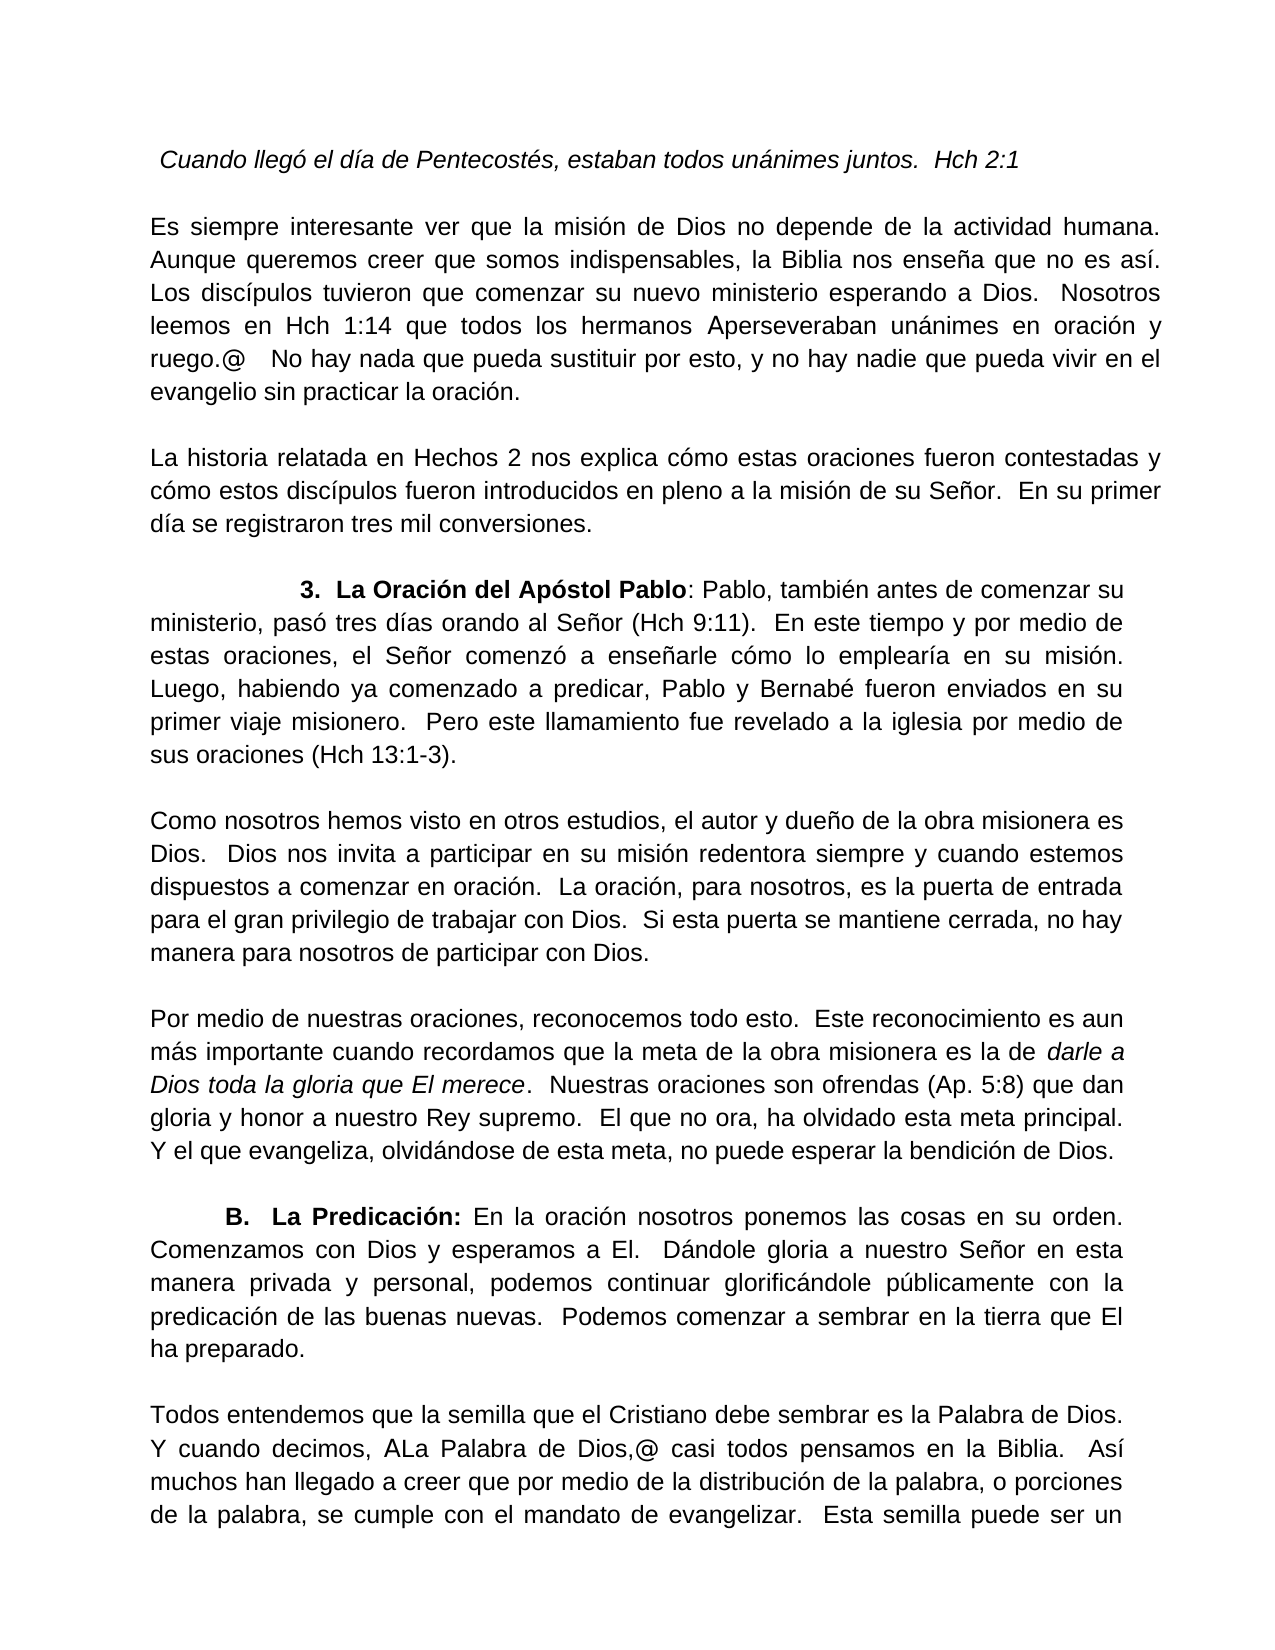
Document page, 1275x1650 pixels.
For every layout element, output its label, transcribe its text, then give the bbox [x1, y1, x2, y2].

text Por medio de nuestras oraciones, reconocemos todo esto. Este reconocimiento es aun más importante cuando recordamos que la meta de la obra misionera es la de darle a Dios toda la gloria que El merece. Nuestras oraciones son ofrendas (Ap. 5:8) que dan gloria y honor a nuestro Rey supremo. El que no ora, ha olvidado esta meta principal. Y el que evangeliza, olvidándose de esta meta, no puede esperar la bendición de Dios. [150, 1004, 1125, 1165]
text Cuando llegó el día de Pentecostés, estaban todos unánimes juntos. Hch 2:1 [159, 146, 1087, 174]
text La historia relatada en Hechos 2 nos explica cómo estas oraciones fueron contestadas y cómo estos discípulos fueron introducidos en pleno a la misión de su Señor. En su primer día se registraron tres mil conversiones. [150, 443, 1162, 538]
text Como nosotros hemos visto en otros estudios, el autor y dueño de la obra misionera es Dios. Dios nos invita a participar en su misión redentora siempre y cuando estemos dispuestos a comenzar en oración. La oración, para nosotros, es la puerta de entrada para el gran privilegio de trabajar con Dios. Si esta puerta se mantiene cerrada, no hay manera para nosotros de participar con Dios. [150, 806, 1125, 967]
text B. La Predicación: En la oración nosotros ponemos las cosas en su orden. Comenzamos con Dios y esperamos a El. Dándole gloria a nuestro Señor en esta manera privada y personal, podemos continuar glorificándole públicamente con la predicación de las buenas nuevas. Podemos comenzar a sembrar en la tierra que El ha preparado. [150, 1202, 1125, 1363]
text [150, 1401, 1125, 1528]
text 3. La Oración del Apóstol Pablo: Pablo, también antes de comenzar su ministerio, pasó tres días orando al Señor (Hch 9:11). En este tiempo y por medio de estas oraciones, el Señor comenzó a enseñarle cómo lo emplearía en su misión. Luego, habiendo ya comenzado a predicar, Pablo y Bernabé fueron enviados en su primer viaje misionero. Pero este llamamiento fue revelado a la iglesia por medio de sus oraciones (Hch 13:1-3). [150, 575, 1125, 769]
text Es siempre interesante ver que la misión de Dios no depende de la actividad humana. Aunque queremos creer que somos indispensables, la Biblia nos enseña que no es así. Los discípulos tuvieron que comenzar su nuevo ministerio esperando a Dios. Nosotros leemos en Hch 1:14 que todos los hermanos perseveraban unánimes en oración y ruego. No hay nada que pueda sustituir por esto, y no hay nadie que pueda vivir en el evangelio sin practicar la oración. [150, 212, 1162, 406]
